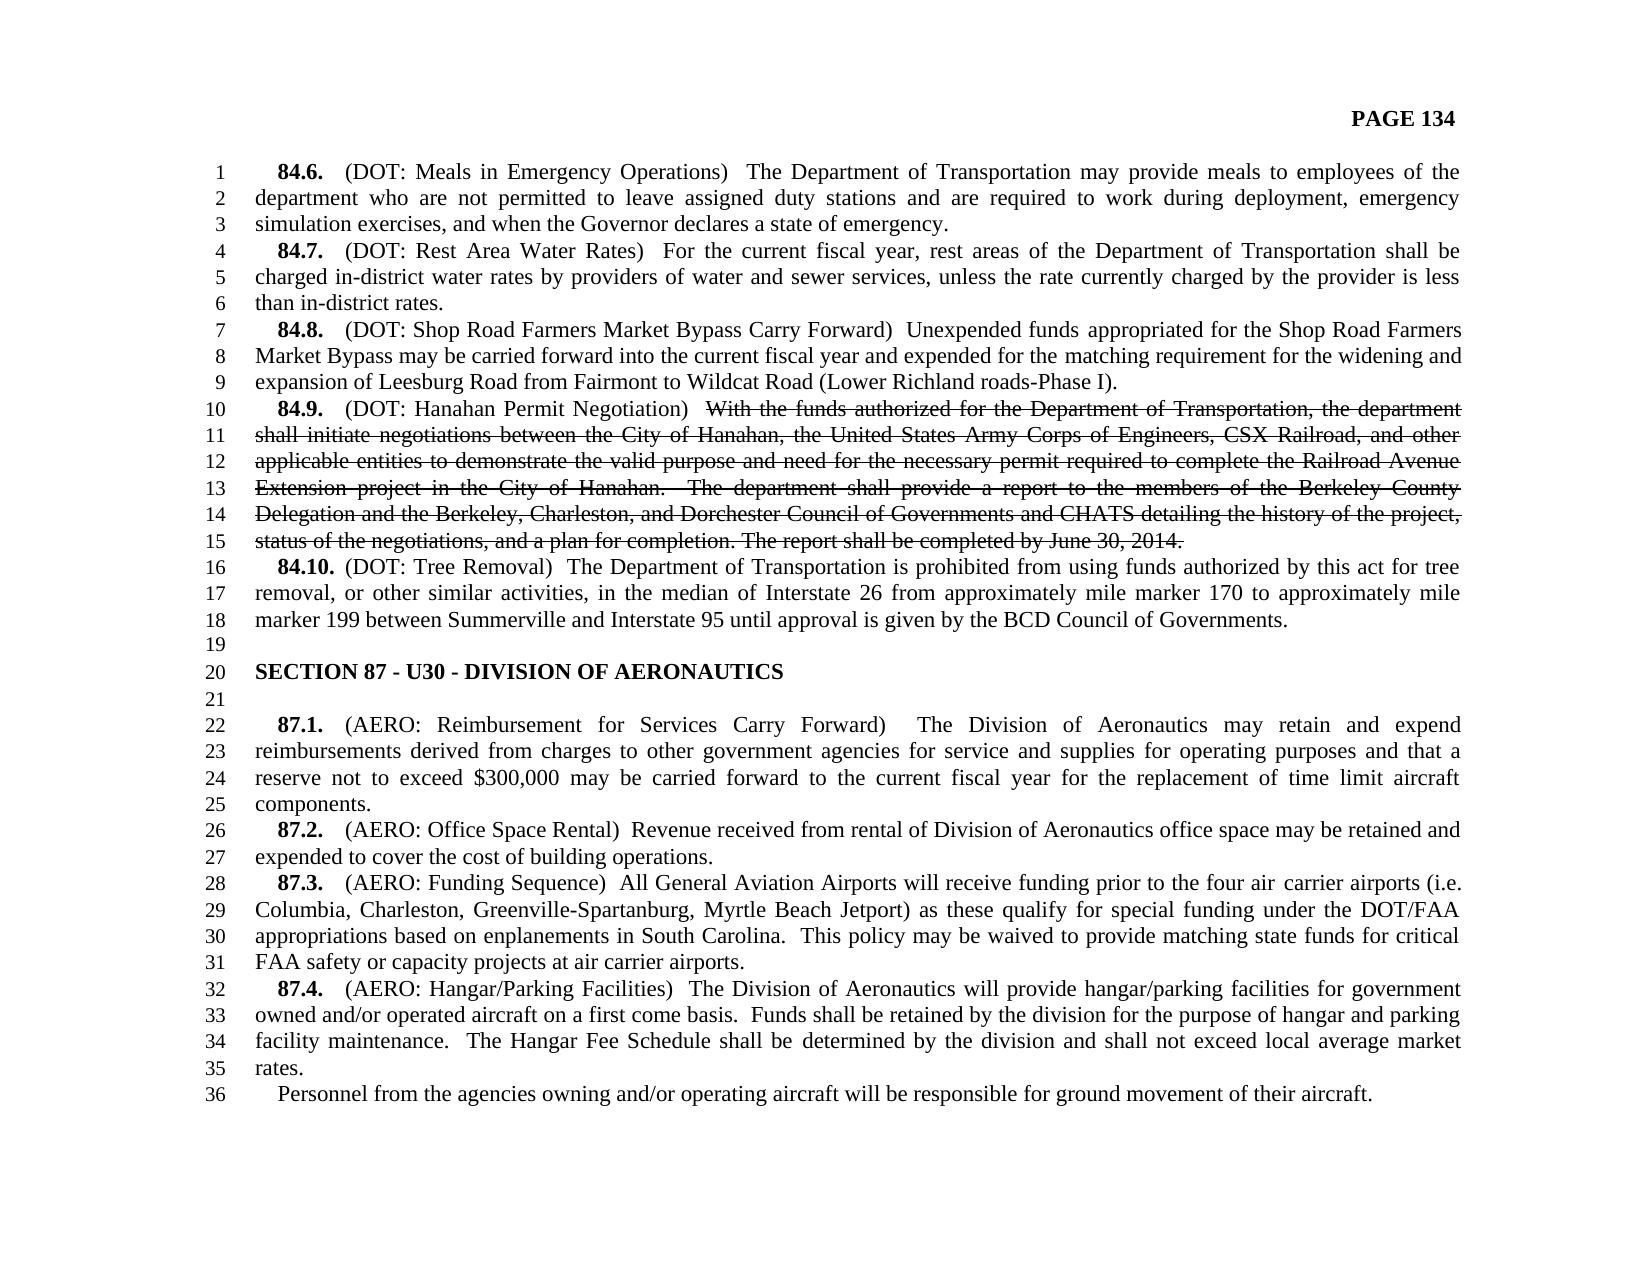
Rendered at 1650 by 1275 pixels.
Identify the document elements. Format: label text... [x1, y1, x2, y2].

text 87.3. (AERO: Funding Sequence) All General Aviation Airports will receive funding prior to the four air carrier airports (i.e. Columbia, Charleston, Greenville-Spartanburg, Myrtle Beach Jetport) as these qualify for special funding under the DOT/FAA appropriations based on enplanements in South Carolina. This policy may be waived to provide matching state funds for critical FAA safety or capacity projects at air carrier airports. [255, 869, 1462, 975]
text 87.1. (AERO: Reimbursement for Services Carry Forward) The Division of Aeronautics may retain and expend reimbursements derived from charges to other government agencies for service and supplies for operating purposes and that a reserve not to exceed $300,000 may be carried forward to the current fiscal year for the replacement of time limit aircraft components. [255, 711, 1462, 817]
text 84.9. (DOT: Hanahan Permit Negotiation) With the funds authorized for the Department of Transportation, the department shall initiate negotiations between the City of Hanahan, the United States Army Corps of Engineers, CSX Railroad, and other applicable entities to demonstrate the valid purpose and need for the necessary permit required to complete the Railroad Avenue Extension project in the City of Hanahan. The department shall provide a report to the members of the Berkeley County Delegation and the Berkeley, Charleston, and Dorchester Council of Governments and CHATS detailing the history of the project, status of the negotiations, and a plan for completion. The report shall be completed by June 30, 2014. [255, 395, 1462, 515]
text SECTION 87 - U30 - DIVISION OF AERONAUTICS [255, 658, 1462, 685]
text 84.8. (DOT: Shop Road Farmers Market Bypass Carry Forward) Unexpended funds appropriated for the Shop Road Farmers Market Bypass may be carried forward into the current fiscal year and expended for the matching requirement for the widening and expansion of Leesburg Road from Fairmont to Wildcat Road (Lower Richland roads-Phase I). [255, 316, 1462, 395]
text 84.10. (DOT: Tree Removal) The Department of Transportation is prohibited from using funds authorized by this act for tree removal, or other similar activities, in the median of Interstate 26 from approximately mile marker 170 to approximately mile marker 199 between Summerville and Interstate 95 until approval is given by the BCD Council of Governments. [255, 553, 1462, 632]
text 84.7. (DOT: Rest Area Water Rates) For the current fiscal year, rest areas of the Department of Transportation shall be charged in-district water rates by providers of water and sewer services, unless the rate currently charged by the provider is less than in-district rates. [255, 237, 1462, 316]
text 87.4. (AERO: Hangar/Parking Facilities) The Division of Aeronautics will provide hangar/parking facilities for government owned and/or operated aircraft on a first come basis. Funds shall be retained by the division for the purpose of hangar and parking facility maintenance. The Hangar Fee Schedule shall be determined by the division and shall not exceed local average market rates. [255, 975, 1462, 1080]
text 87.2. (AERO: Office Space Rental) Revenue received from rental of Division of Aeronautics office space may be retained and expended to cover the cost of building operations. [255, 817, 1462, 869]
text 84.6. (DOT: Meals in Emergency Operations) The Department of Transportation may provide meals to employees of the department who are not permitted to leave assigned duty stations and are required to work during deployment, emergency simulation exercises, and when the Governor declares a state of emergency. [255, 158, 1462, 237]
text 84.9. (DOT: Hanahan Permit Negotiation) With the funds authorized for the Department of Transportation, the department shall initiate negotiations between the City of Hanahan, the United States Army Corps of Engineers, CSX Railroad, and other applicable entities to demonstrate the valid purpose and need for the necessary permit required to complete the Railroad Avenue Extension project in the City of Hanahan. The department shall provide a report to the members of the Berkeley County Delegation and the Berkeley, Charleston, and Dorchester Council of Governments and CHATS detailing the history of the project, status of the negotiations, and a plan for completion. The report shall be completed by June 30, 2014. [255, 516, 1462, 553]
text Personnel from the agencies owning and/or operating aircraft will be responsible for ground movement of their aircraft. [255, 1080, 1462, 1106]
